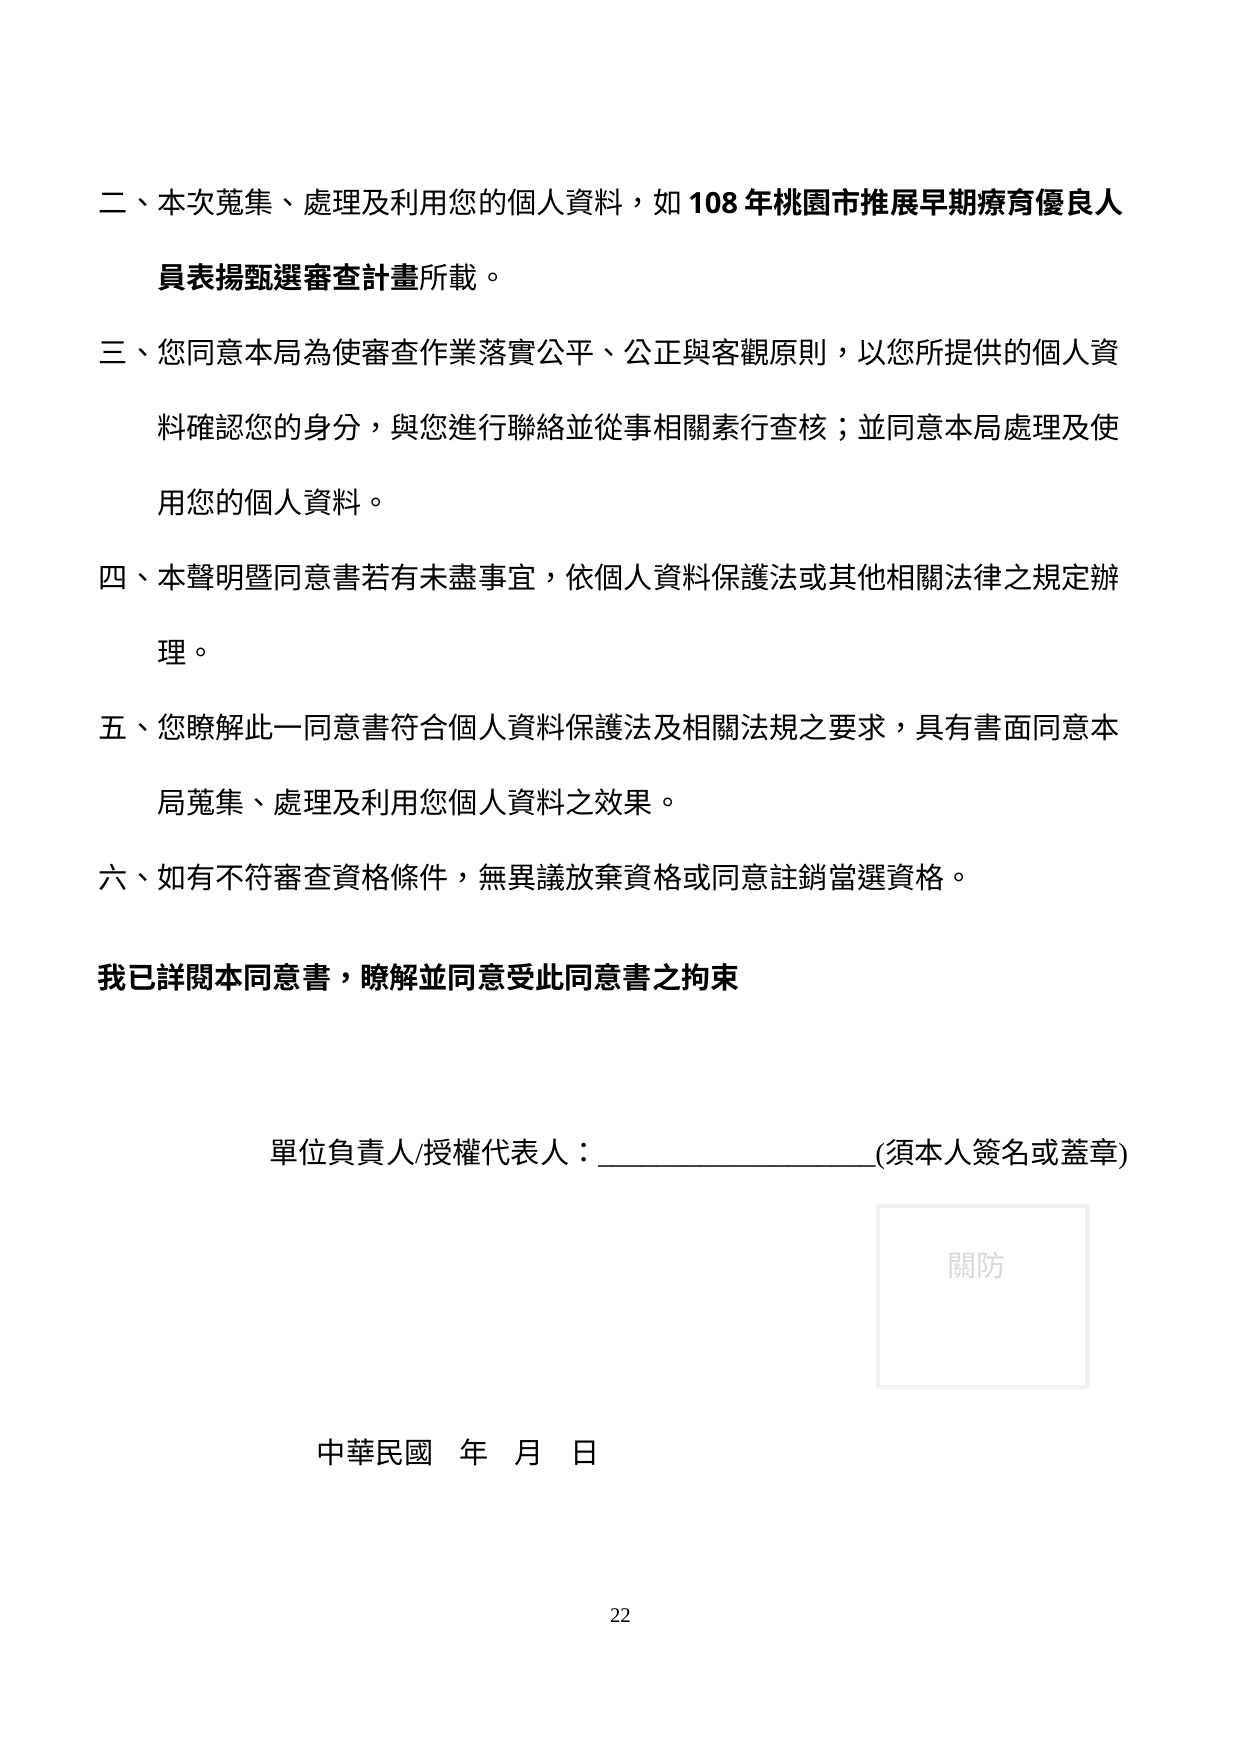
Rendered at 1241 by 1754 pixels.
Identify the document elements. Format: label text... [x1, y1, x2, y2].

text 六、如有不符審查資格條件，無異議放棄資格或同意註銷當選資格。 [99, 839, 1128, 914]
text 中華民國 年 月 日 [112, 1414, 1128, 1489]
text 我已詳閱本同意書，瞭解並同意受此同意書之拘束 [98, 939, 1128, 1014]
text 關防 [112, 1226, 1128, 1301]
text 五、您瞭解此一同意書符合個人資料保護法及相關法規之要求，具有書面同意本局蒐集、處理及利用您個人資料之效果。 [99, 689, 1128, 839]
text 四、本聲明暨同意書若有未盡事宜，依個人資料保護法或其他相關法律之規定辦理。 [99, 539, 1128, 689]
text 三、您同意本局為使審查作業落實公平、公正與客觀原則，以您所提供的個人資料確認您的身分，與您進行聯絡並從事相關素行查核；並同意本局處理及使用您的個人資料。 [99, 314, 1128, 539]
text 二、本次蒐集、處理及利用您的個人資料，如108年桃園市推展早期療育優良人員表揚甄選審查計畫所載。 [99, 164, 1128, 314]
text 單位負責人/授權代表人：___________________(須本人簽名或蓋章) [112, 1114, 1128, 1189]
